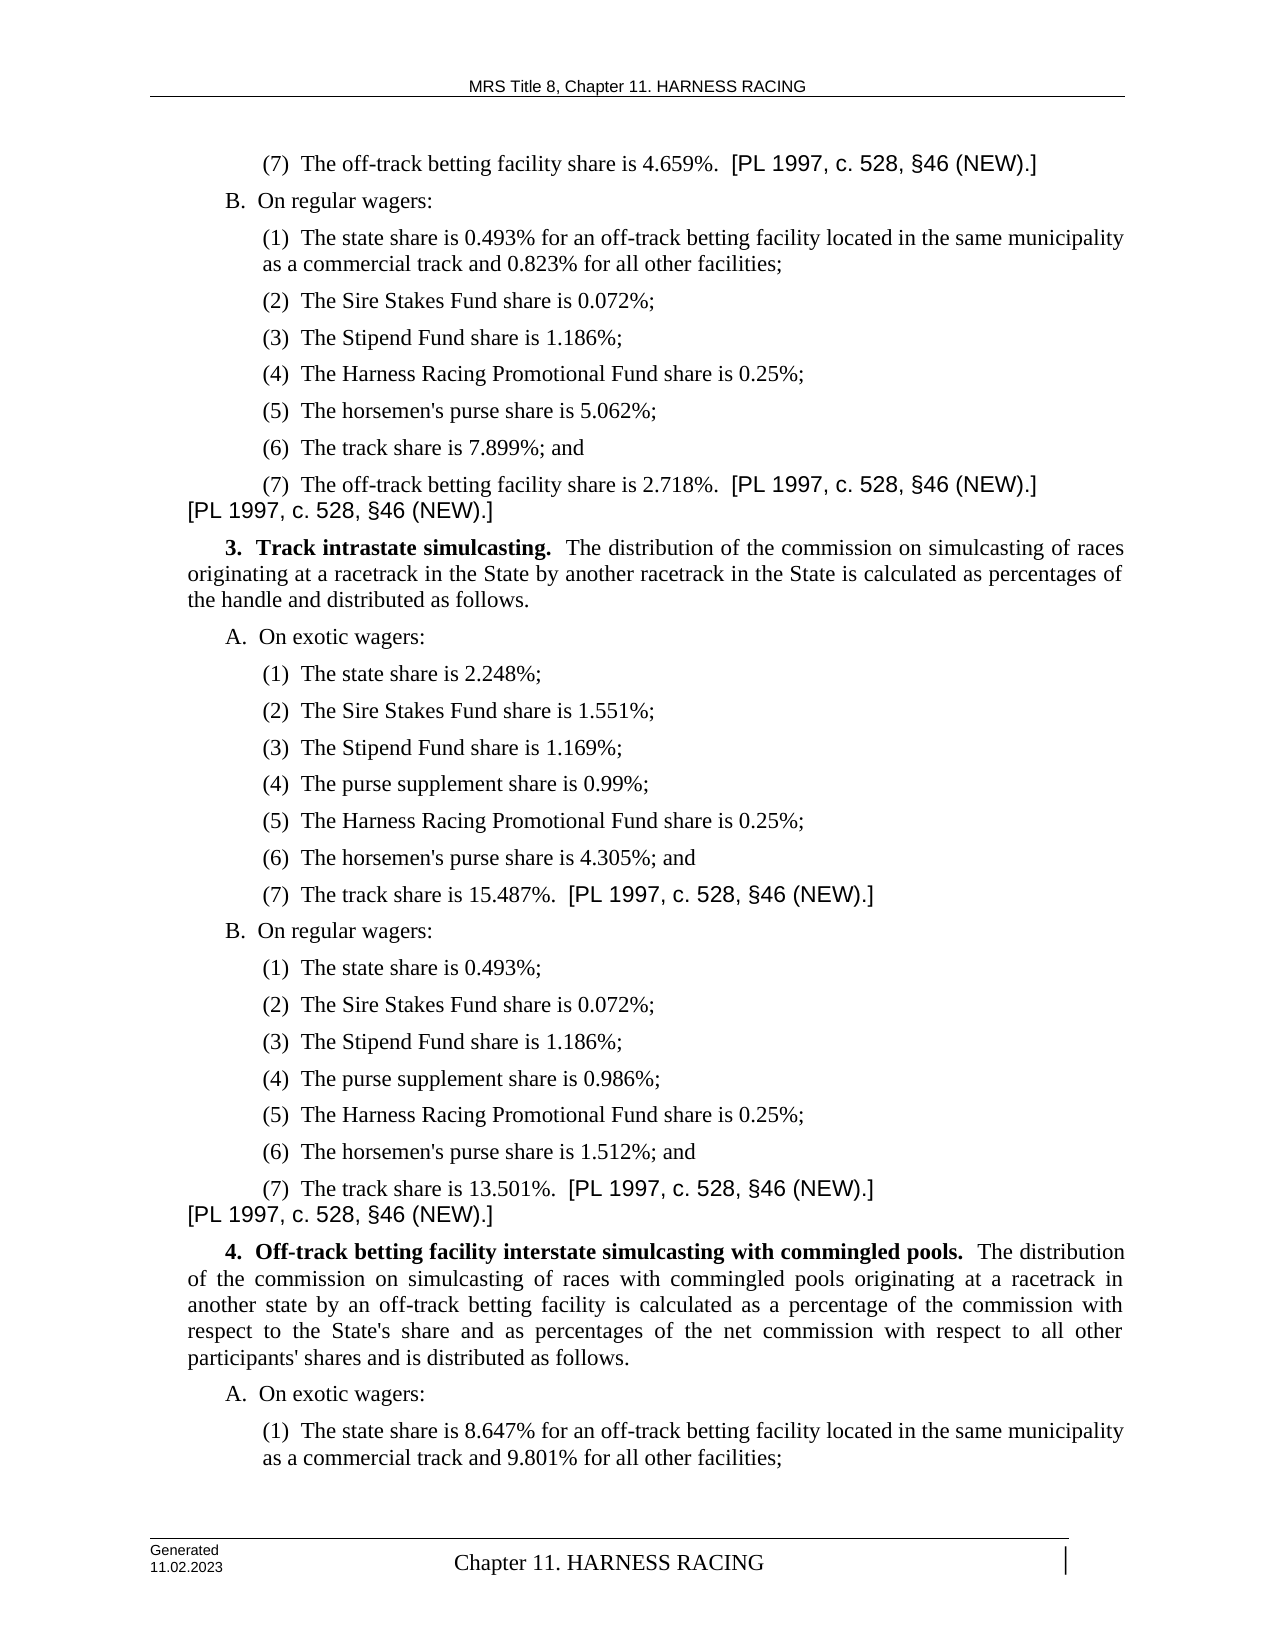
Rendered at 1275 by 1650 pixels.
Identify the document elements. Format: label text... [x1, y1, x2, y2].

text (2) The Sire Stakes Fund share is 0.072%; [262, 287, 1125, 313]
text (1) The state share is 0.493%; [262, 954, 1125, 981]
text (7) The track share is 13.501%. [PL 1997, c. 528, §46 (NEW).] [262, 1175, 1125, 1201]
text B. On regular wagers: [225, 918, 1125, 944]
text (3) The Stipend Fund share is 1.169%; [262, 734, 1125, 760]
text (1) The state share is 8.647% for an off-track betting facility located in the same municipality as a commercial track and 9.801% for all other facilities; [262, 1417, 1125, 1470]
text (4) The purse supplement share is 0.986%; [262, 1065, 1125, 1091]
text (2) The Sire Stakes Fund share is 0.072%; [262, 991, 1125, 1017]
text B. On regular wagers: [225, 187, 1125, 213]
text [PL 1997, c. 528, §46 (NEW).] [187, 1201, 1125, 1228]
text (7) The track share is 15.487%. [PL 1997, c. 528, §46 (NEW).] [262, 881, 1125, 907]
text (5) The Harness Racing Promotional Fund share is 0.25%; [262, 807, 1125, 833]
text (7) The off-track betting facility share is 2.718%. [PL 1997, c. 528, §46 (NEW).] [262, 471, 1125, 497]
text (6) The horsemen's purse share is 1.512%; and [262, 1138, 1125, 1164]
text (1) The state share is 2.248%; [262, 660, 1125, 686]
text (5) The Harness Racing Promotional Fund share is 0.25%; [262, 1101, 1125, 1128]
text (6) The horsemen's purse share is 4.305%; and [262, 844, 1125, 870]
text (5) The horsemen's purse share is 5.062%; [262, 397, 1125, 423]
text A. On exotic wagers: [225, 623, 1125, 650]
text [PL 1997, c. 528, §46 (NEW).] [187, 497, 1125, 523]
text (4) The purse supplement share is 0.99%; [262, 770, 1125, 797]
text (4) The Harness Racing Promotional Fund share is 0.25%; [262, 360, 1125, 387]
text (1) The state share is 0.493% for an off-track betting facility located in the same municipality as a commercial track and 0.823% for all other facilities; [262, 224, 1125, 276]
text (6) The track share is 7.899%; and [262, 434, 1125, 460]
text 3. Track intrastate simulcasting. The distribution of the commission on simulcasting of races originating at a racetrack in the State by another racetrack in the State is calculated as percentages of the handle and distributed as follows. [187, 534, 1125, 613]
text (3) The Stipend Fund share is 1.186%; [262, 1028, 1125, 1054]
text (7) The off-track betting facility share is 4.659%. [PL 1997, c. 528, §46 (NEW).] [262, 150, 1125, 176]
text 4. Off-track betting facility interstate simulcasting with commingled pools. The distribution of the commission on simulcasting of races with commingled pools originating at a racetrack in another state by an off-track betting facility is calculated as a percentage of the commission with respect to the State's share and as percentages of the net commission with respect to all other participants' shares and is distributed as follows. [187, 1238, 1125, 1370]
text (3) The Stipend Fund share is 1.186%; [262, 323, 1125, 350]
text A. On exotic wagers: [225, 1380, 1125, 1407]
text (2) The Sire Stakes Fund share is 1.551%; [262, 697, 1125, 723]
